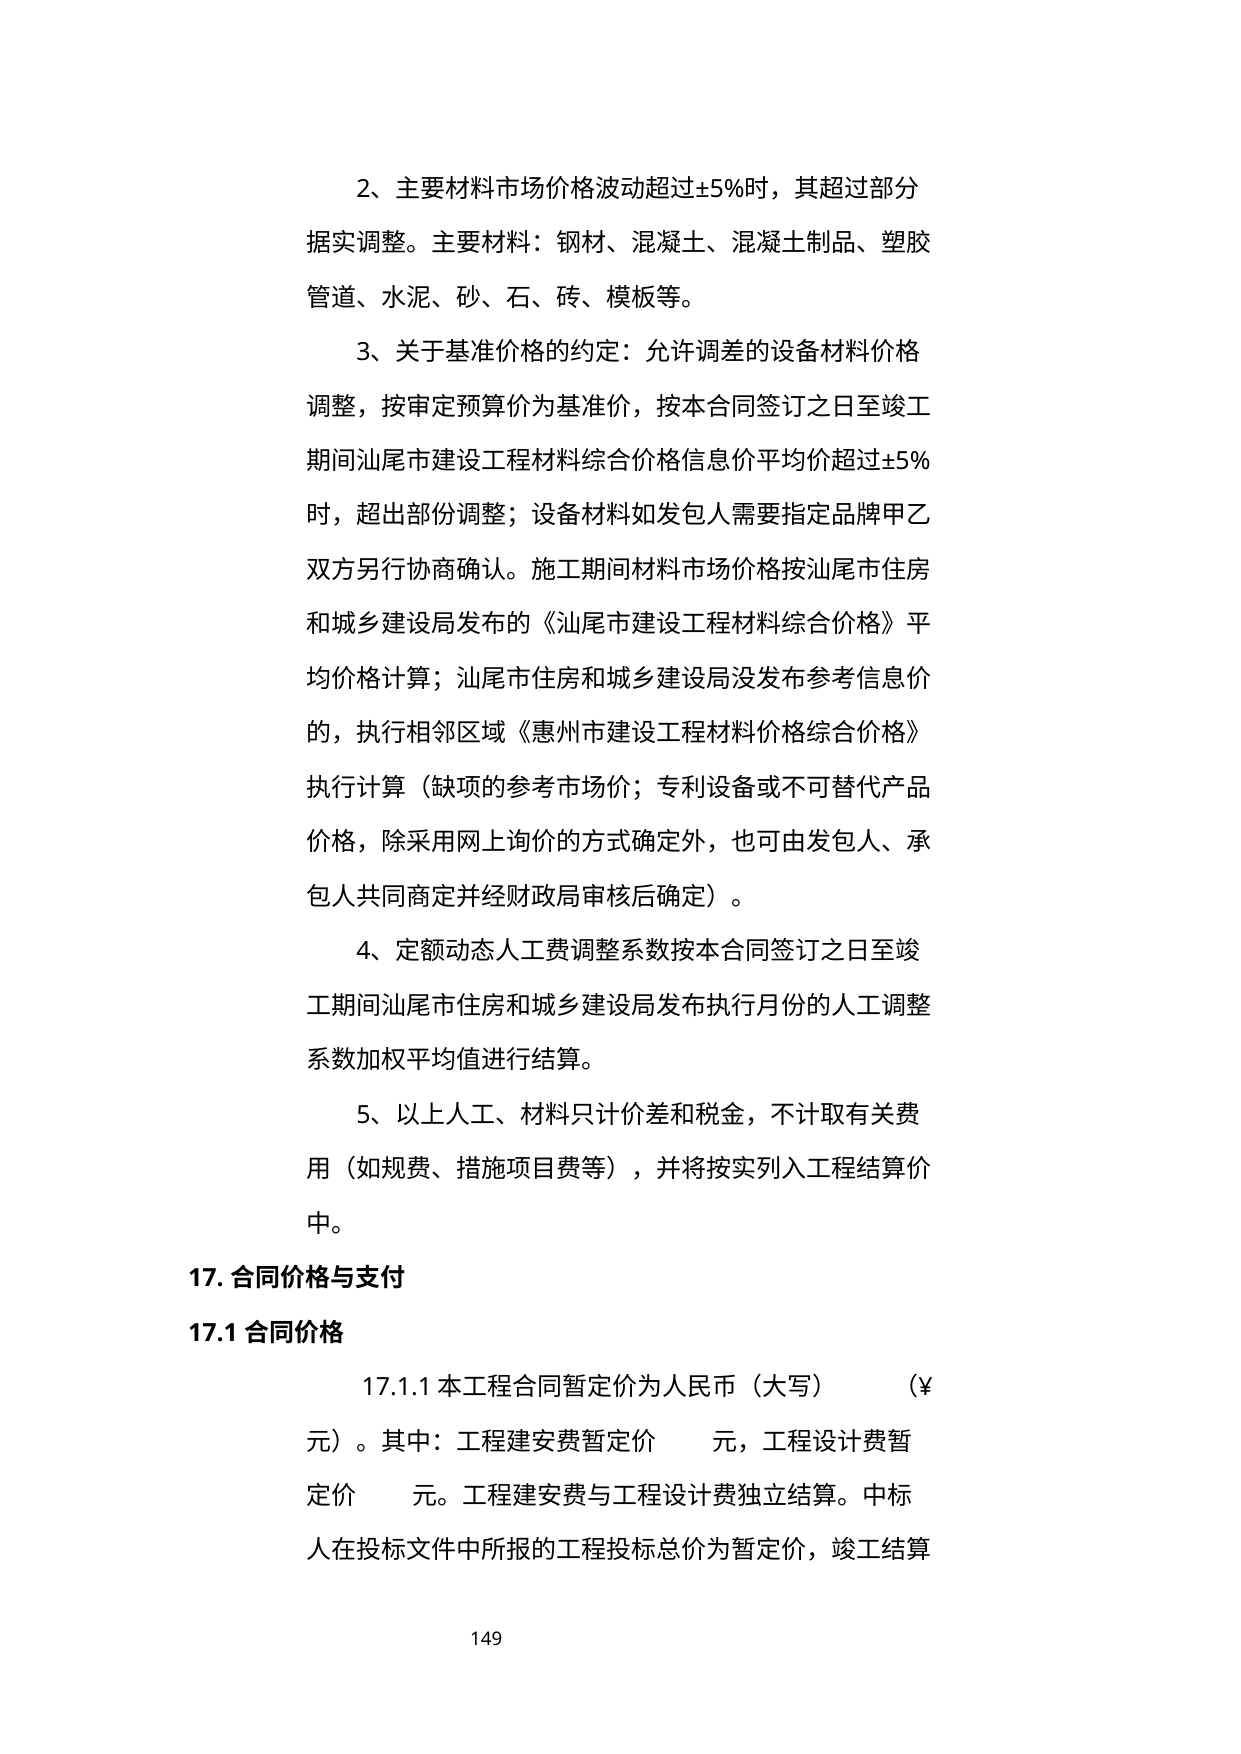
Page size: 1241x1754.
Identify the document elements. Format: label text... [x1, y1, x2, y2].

text 2、主要材料市场价格波动超过±5%时，其超过部分据实调整。主要材料：钢材、混凝土、混凝土制品、塑胶管道、水泥、砂、石、砖、模板等。 [306, 168, 937, 313]
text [306, 1367, 937, 1566]
text 4、定额动态人工费调整系数按本合同签订之日至竣工期间汕尾市住房和城乡建设局发布执行月份的人工调整系数加权平均值进行结算。 [306, 931, 937, 1076]
text 3、关于基准价格的约定：允许调差的设备材料价格调整，按审定预算价为基准价，按本合同签订之日至竣工期间汕尾市建设工程材料综合价格信息价平均价超过±5%时，超出部份调整；设备材料如发包人需要指定品牌甲乙双方另行协商确认。施工期间材料市场价格按汕尾市住房和城乡建设局发布的《汕尾市建设工程材料综合价格》平均价格计算；汕尾市住房和城乡建设局没发布参考信息价的，执行相邻区域《惠州市建设工程材料价格综合价格》执行计算（缺项的参考市场价；专利设备或不可替代产品价格，除采用网上询价的方式确定外，也可由发包人、承包人共同商定并经财政局审核后确定）。 [306, 331, 937, 913]
text 5、以上人工、材料只计价差和税金，不计取有关费用（如规费、措施项目费等），并将按实列入工程结算价中。 [306, 1094, 937, 1239]
text 17.1 合同价格 [188, 1312, 1052, 1348]
text 17. 合同价格与支付 [188, 1258, 1052, 1294]
